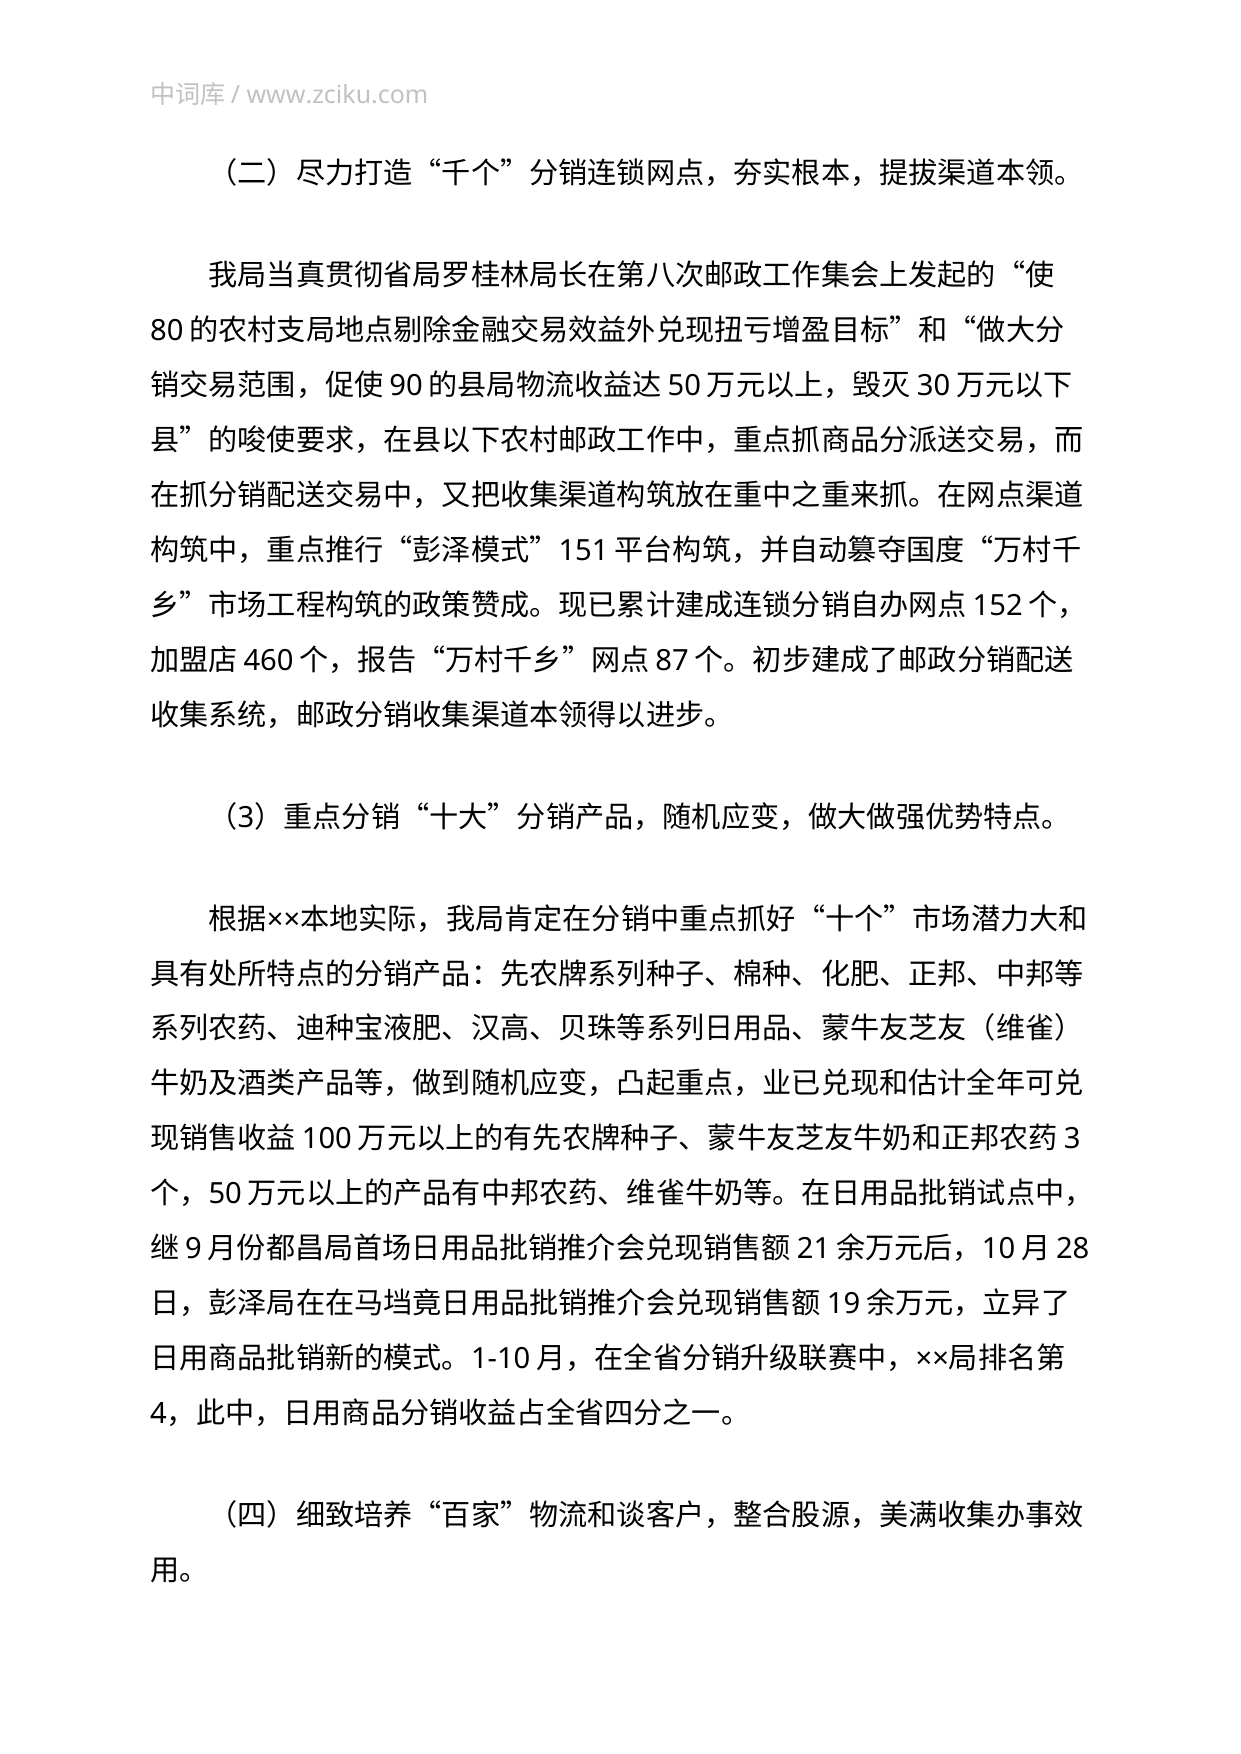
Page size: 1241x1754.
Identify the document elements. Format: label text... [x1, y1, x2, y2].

text 我局当真贯彻省局罗桂林局长在第八次邮政工作集会上发起的“使80的农村支局地点剔除金融交易效益外兑现扭亏增盈目标”和“做大分销交易范围，促使90的县局物流收益达50万元以上，毁灭30万元以下县”的唆使要求，在县以下农村邮政工作中，重点抓商品分派送交易，而在抓分销配送交易中，又把收集渠道构筑放在重中之重来抓。在网点渠道构筑中，重点推行“彭泽模式”151平台构筑，并自动篡夺国度“万村千乡”市场工程构筑的政策赞成。现已累计建成连锁分销自办网点152个，加盟店460个，报告“万村千乡”网点87个。初步建成了邮政分销配送收集系统，邮政分销收集渠道本领得以进步。 [150, 252, 1090, 734]
text （3）重点分销“十大”分销产品，随机应变，做大做强优势特点。 [150, 793, 1090, 836]
text （四）细致培养“百家”物流和谈客户，整合股源，美满收集办事效用。 [150, 1492, 1090, 1589]
text （二）尽力打造“千个”分销连锁网点，夯实根本，提拔渠道本领。 [150, 150, 1090, 192]
text 根据××本地实际，我局肯定在分销中重点抓好“十个”市场潜力大和具有处所特点的分销产品：先农牌系列种子、棉种、化肥、正邦、中邦等系列农药、迪种宝液肥、汉高、贝珠等系列日用品、蒙牛友芝友（维雀）牛奶及酒类产品等，做到随机应变，凸起重点，业已兑现和估计全年可兑现销售收益100万元以上的有先农牌种子、蒙牛友芝友牛奶和正邦农药3个，50万元以上的产品有中邦农药、维雀牛奶等。在日用品批销试点中，继9月份都昌局首场日用品批销推介会兑现销售额21余万元后，10月28日，彭泽局在在马垱竟日用品批销推介会兑现销售额19余万元，立异了日用商品批销新的模式。1-10月，在全省分销升级联赛中，××局排名第4，此中，日用商品分销收益占全省四分之一。 [150, 895, 1090, 1432]
